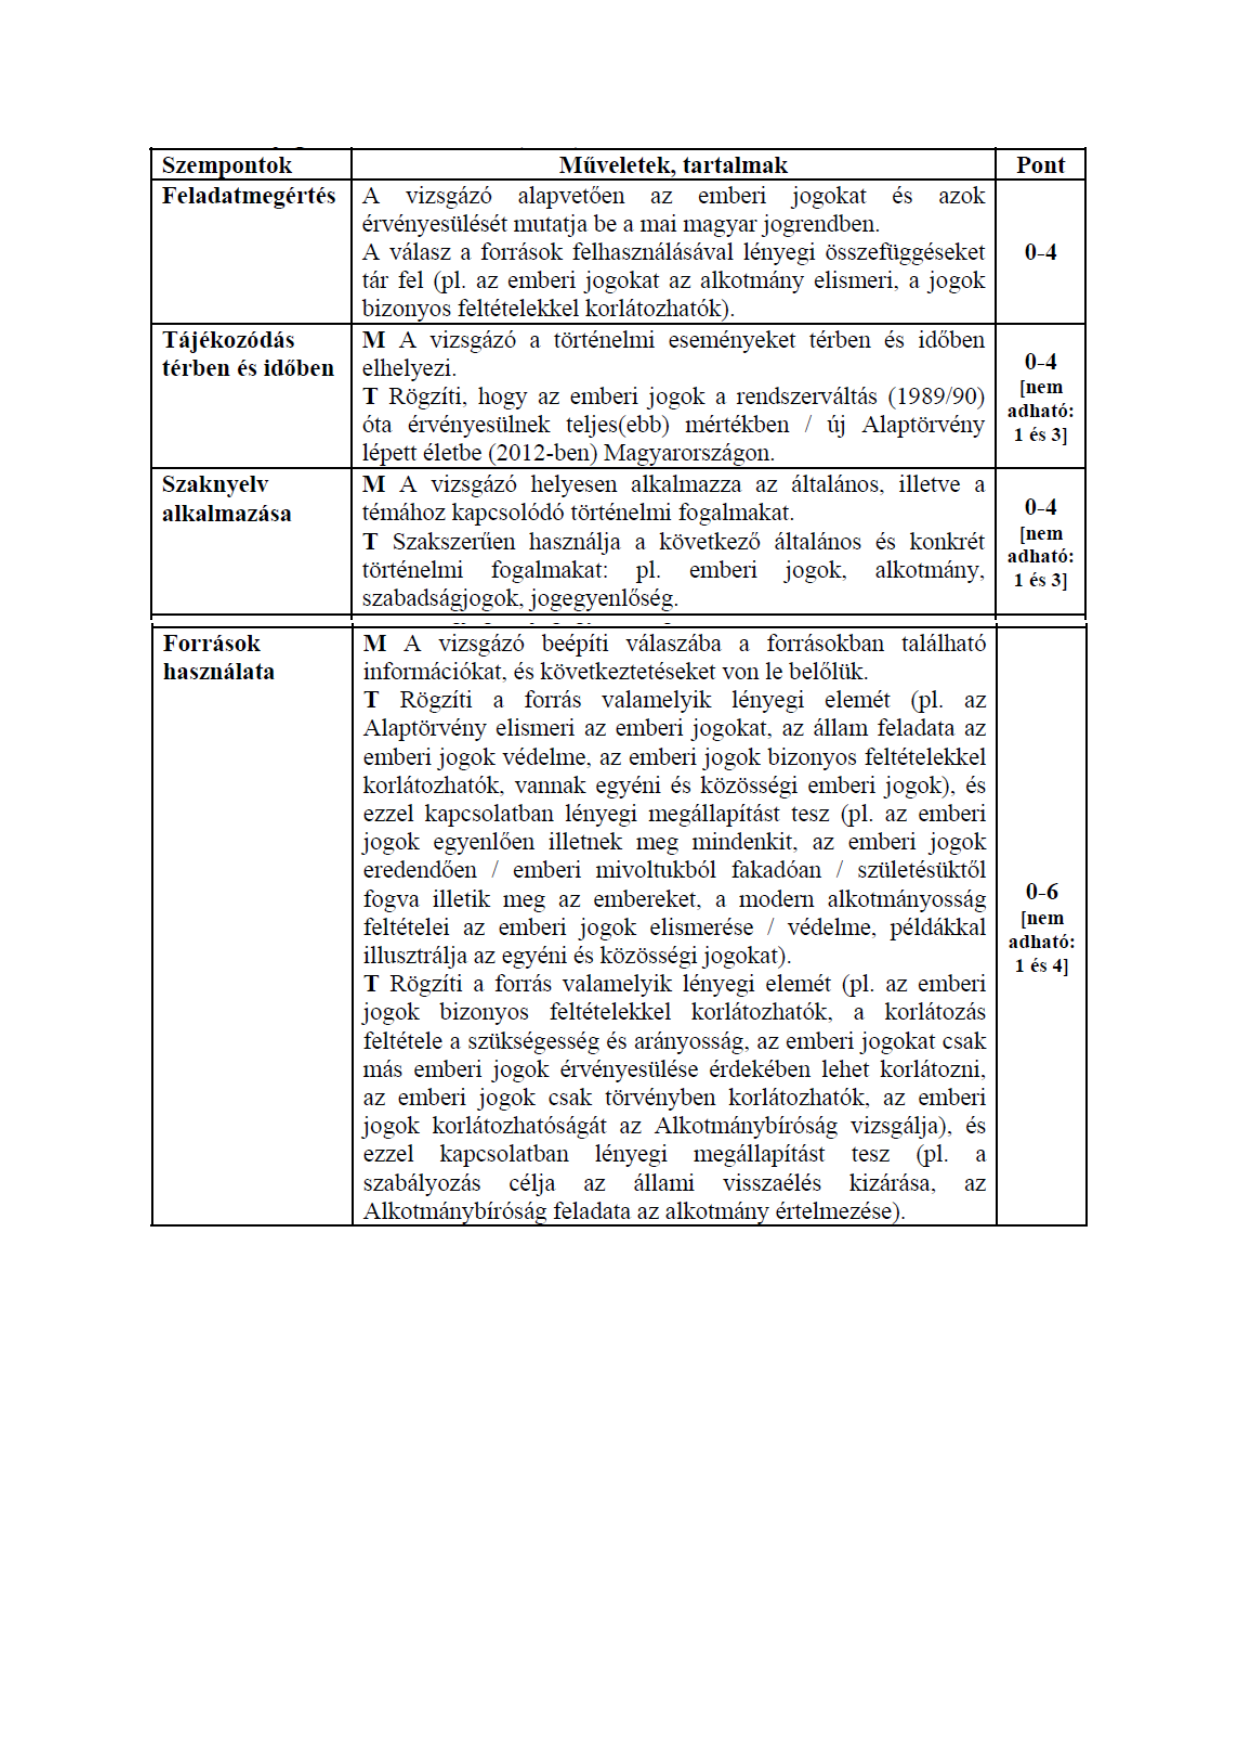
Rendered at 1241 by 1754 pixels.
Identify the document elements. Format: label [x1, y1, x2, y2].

picture [147, 623, 1092, 1232]
picture [147, 147, 1092, 620]
